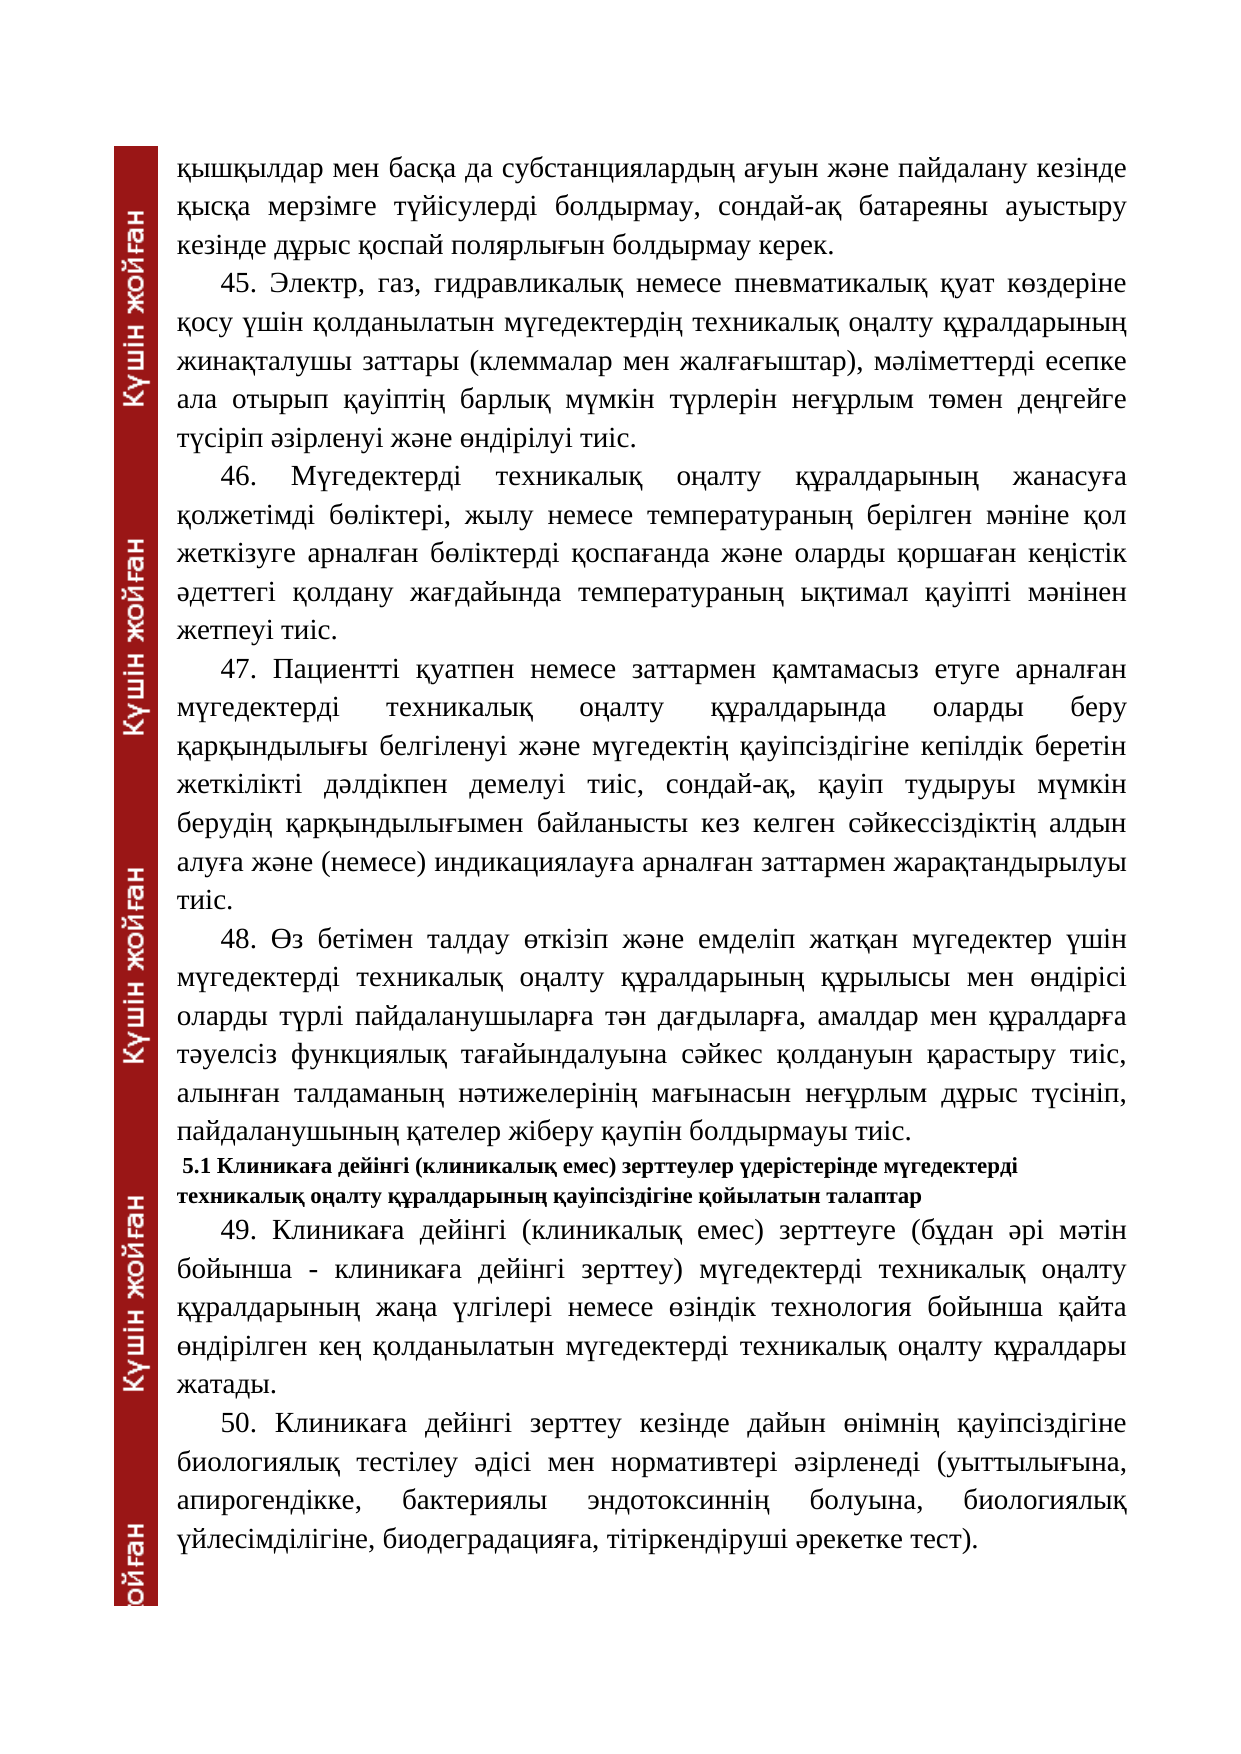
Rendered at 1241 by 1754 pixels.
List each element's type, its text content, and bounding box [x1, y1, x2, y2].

text 46. Мүгедектерді техникалық оңалту құралдарының жанасуға қолжетімді бөліктері, жылу немесе температураның берілген мәніне қол жеткізуге арналған бөліктерді қоспағанда және оларды қоршаған кеңістік әдеттегі қолдану жағдайында температураның ықтимал қауіпті мәнінен жетпеуі тиіс. [112, 458, 1128, 646]
picture [114, 1400, 158, 1405]
text 47. Пациентті қуатпен немесе заттармен қамтамасыз етуге арналған мүгедектерді техникалық оңалту құралдарында оларды беру қарқындылығы белгіленуі және мүгедектің қауіпсіздігіне кепілдік беретін жеткілікті дәлдікпен демелуі тиіс, сондай-ақ, қауіп тудыруы мүмкін берудің қарқындылығымен байланысты кез келген сәйкессіздіктің алдын алуға және (немесе) индикациялауға арналған заттармен жарақтандырылуы тиіс. [112, 651, 1128, 916]
picture [114, 453, 158, 458]
picture [114, 1554, 158, 1606]
text 49. Клиникаға дейінгі (клиникалық емес) зерттеуге (бұдан әрі мәтін бойынша - клиникаға дейінгі зерттеу) мүгедектерді техникалық оңалту құралдарының жаңа үлгілері немесе өзіндік технология бойынша қайта өндірілген кең қолданылатын мүгедектерді техникалық оңалту құралдары жатады. [112, 1212, 1128, 1400]
text 45. Электр, газ, гидравликалық немесе пневматикалық қуат көздеріне қосу үшін қолданылатын мүгедектердің техникалық оңалту құралдарының жинақталушы заттары (клеммалар мен жалғағыштар), мәліметтерді есепке ала отырып қауіптің барлық мүмкін түрлерін неғұрлым төмен деңгейге түсіріп әзірленуі және өндірілуі тиіс. [112, 266, 1128, 453]
picture [114, 916, 158, 921]
picture [114, 261, 158, 266]
picture [114, 646, 158, 651]
picture [114, 146, 158, 150]
text 50. Клиникаға дейінгі зерттеу кезінде дайын өнімнің қауіпсіздігіне биологиялық тестілеу әдісі мен нормативтері әзірленеді (уыттылығына, апирогендікке, бактериялы эндотоксиннің болуына, биологиялық үйлесімділігіне, биодеградацияға, тітіркендіруші әрекетке тест). [112, 1405, 1128, 1554]
text 5.1 Клиникаға дейінгі (клиникалық емес) зерттеулер үдерістерінде мүгедектерді техникалық оңалту құралдарының қауіпсіздігіне қойылатын талаптар [112, 1152, 1128, 1209]
picture [114, 1147, 158, 1152]
text 48. Өз бетімен талдау өткізіп және емделіп жатқан мүгедектер үшін мүгедектерді техникалық оңалту құралдарының құрылысы мен өндірісі оларды түрлі пайдаланушыларға тән дағдыларға, амалдар мен құралдарға тәуелсіз функциялық тағайындалуына сәйкес қолдануын қарастыру тиіс, алынған талдаманың нәтижелерінің мағынасын неғұрлым дұрыс түсініп, пайдаланушының қателер жіберу қаупін болдырмауы тиіс. [112, 921, 1128, 1147]
